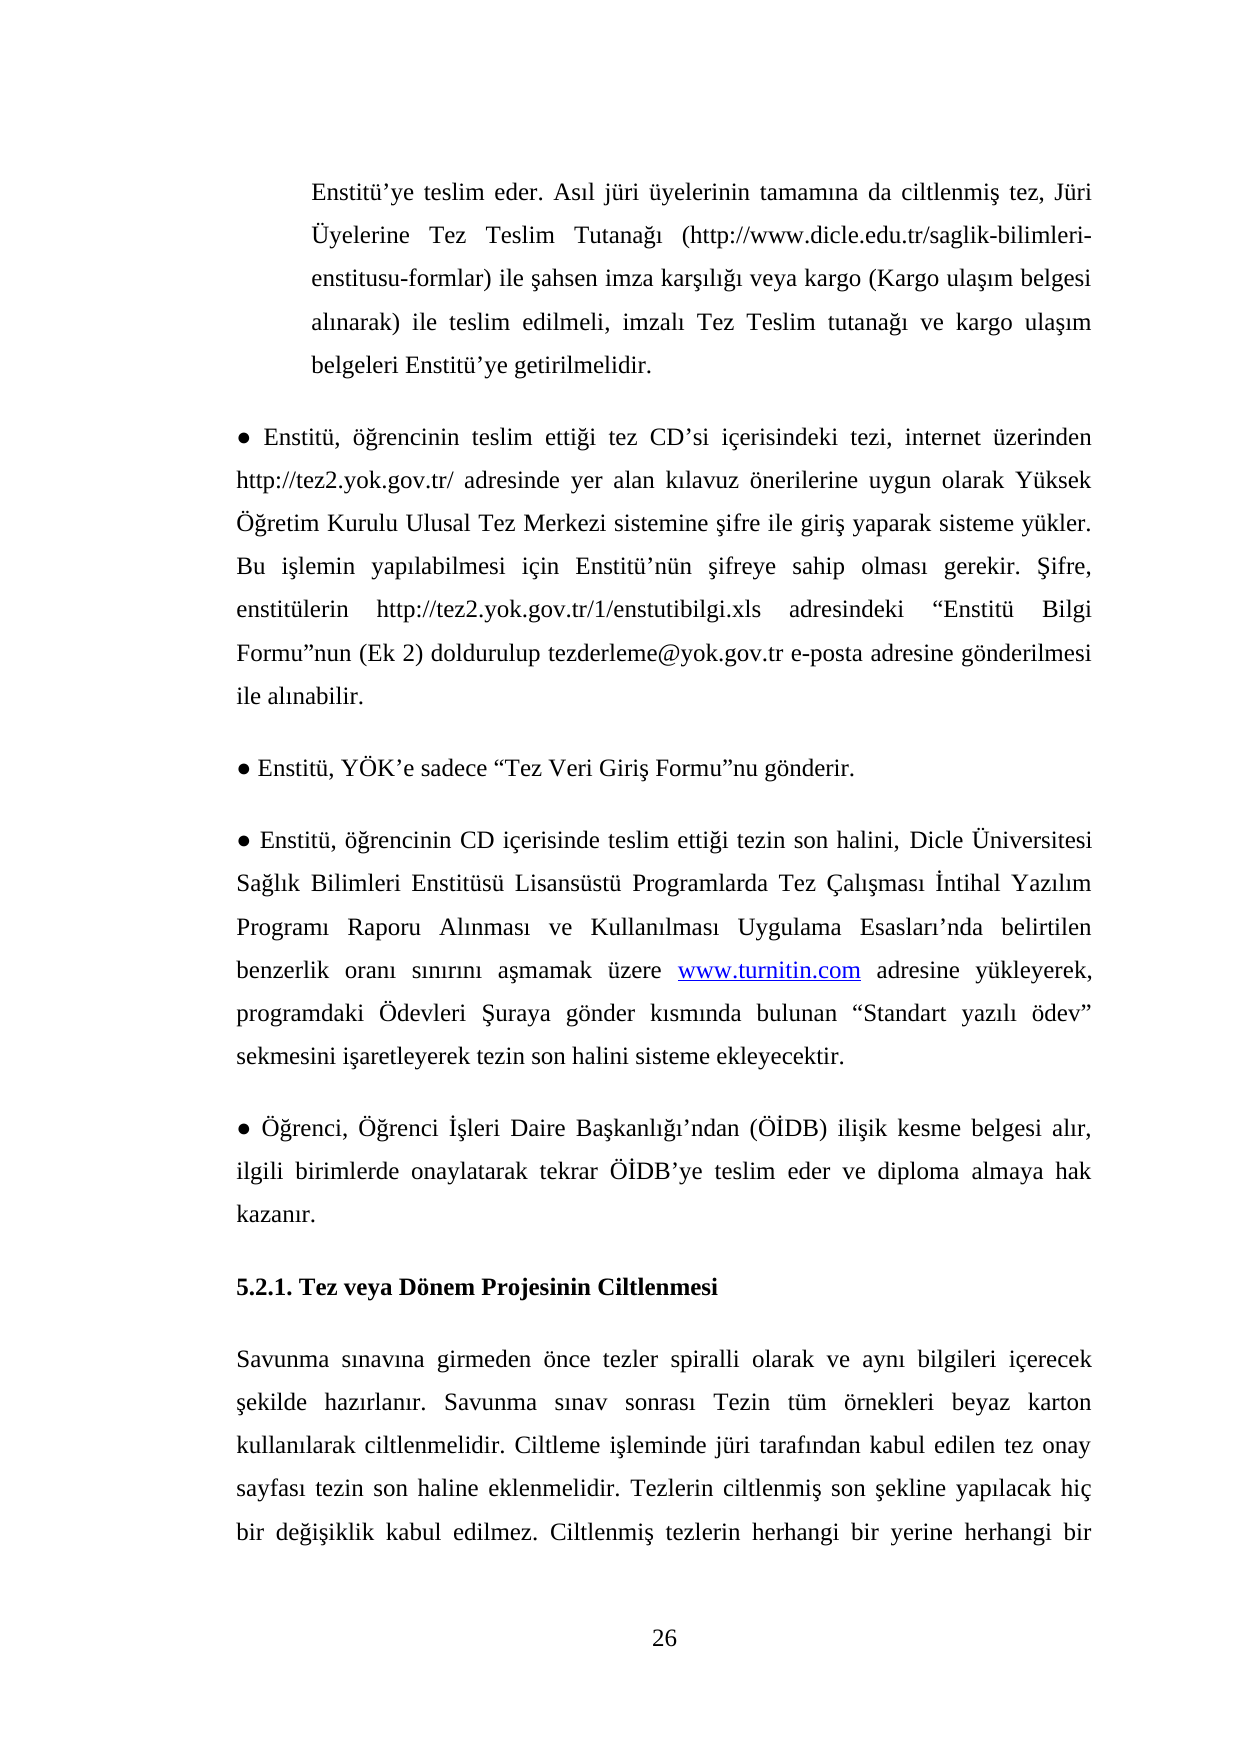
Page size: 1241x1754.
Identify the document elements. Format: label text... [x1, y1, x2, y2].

text ● Öğrenci, Öğrenci İşleri Daire Başkanlığı’ndan (ÖİDB) ilişik kesme belgesi alır, ilgili birimlerde onaylatarak tekrar ÖİDB’ye teslim eder ve diploma almaya hak kazanır. [236, 1229, 1092, 1344]
text ● Enstitü, YÖK’e sadece “Tez Veri Giriş Formu”nu gönderir. [236, 868, 1092, 897]
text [236, 1459, 1092, 1574]
text ● Enstitü, öğrencinin CD içerisinde teslim ettiği tezin son halini, Dicle Üniversitesi Sağlık Bilimleri Enstitüsü Lisansüstü Programlarda Tez Çalışması İntihal Yazılım Programı Raporu Alınması ve Kullanılması Uygulama Esasları’nda belirtilen benzerlik oranı sınırını aşmamak üzere www.turnitin.com adresine yükleyerek, programdaki Ödevleri Şuraya gönder kısmında bulunan “Standart yazılı ödev” sekmesini işaretleyerek tezin son halini sisteme ekleyecektir. [236, 941, 1092, 1185]
text ● Enstitü, öğrencinin teslim ettiği tez CD’si içerisindeki tezi, internet üzerinden http://tez2.yok.gov.tr/ adresinde yer alan kılavuz önerilerine uygun olarak Yüksek Öğretim Kurulu Ulusal Tez Merkezi sistemine şifre ile giriş yaparak sisteme yükler. Bu işlemin yapılabilmesi için Enstitü’nün şifreye sahip olması gerekir. Şifre, enstitülerin http://tez2.yok.gov.tr/1/enstutibilgi.xls adresindeki “Enstitü Bilgi Formu”nun (Ek 2) doldurulup tezderleme@yok.gov.tr e-posta adresine gönderilmesi ile alınabilir. [236, 537, 1092, 825]
text Enstitü’ye teslim eder. Asıl jüri üyelerinin tamamına da ciltlenmiş tez, Jüri Üyelerine Tez Teslim Tutanağı (http://www.dicle.edu.tr/saglik-bilimleri-enstitusu-formlar) ile şahsen imza karşılığı veya kargo (Kargo ulaşım belgesi alınarak) ile teslim edilmeli, imzalı Tez Teslim tutanağı ve kargo ulaşım belgeleri Enstitü’ye getirilmelidir. [311, 293, 1092, 494]
list Öğrenci tarafından doldurulmuş Yeni Mezun Anket formunu (http://www.dicle.edu.tr/saglik-bilimleri-enstitusu-formlar) [274, 177, 1092, 249]
text 5.2.1. Tez veya Dönem Projesinin Ciltlenmesi [236, 1387, 1092, 1416]
